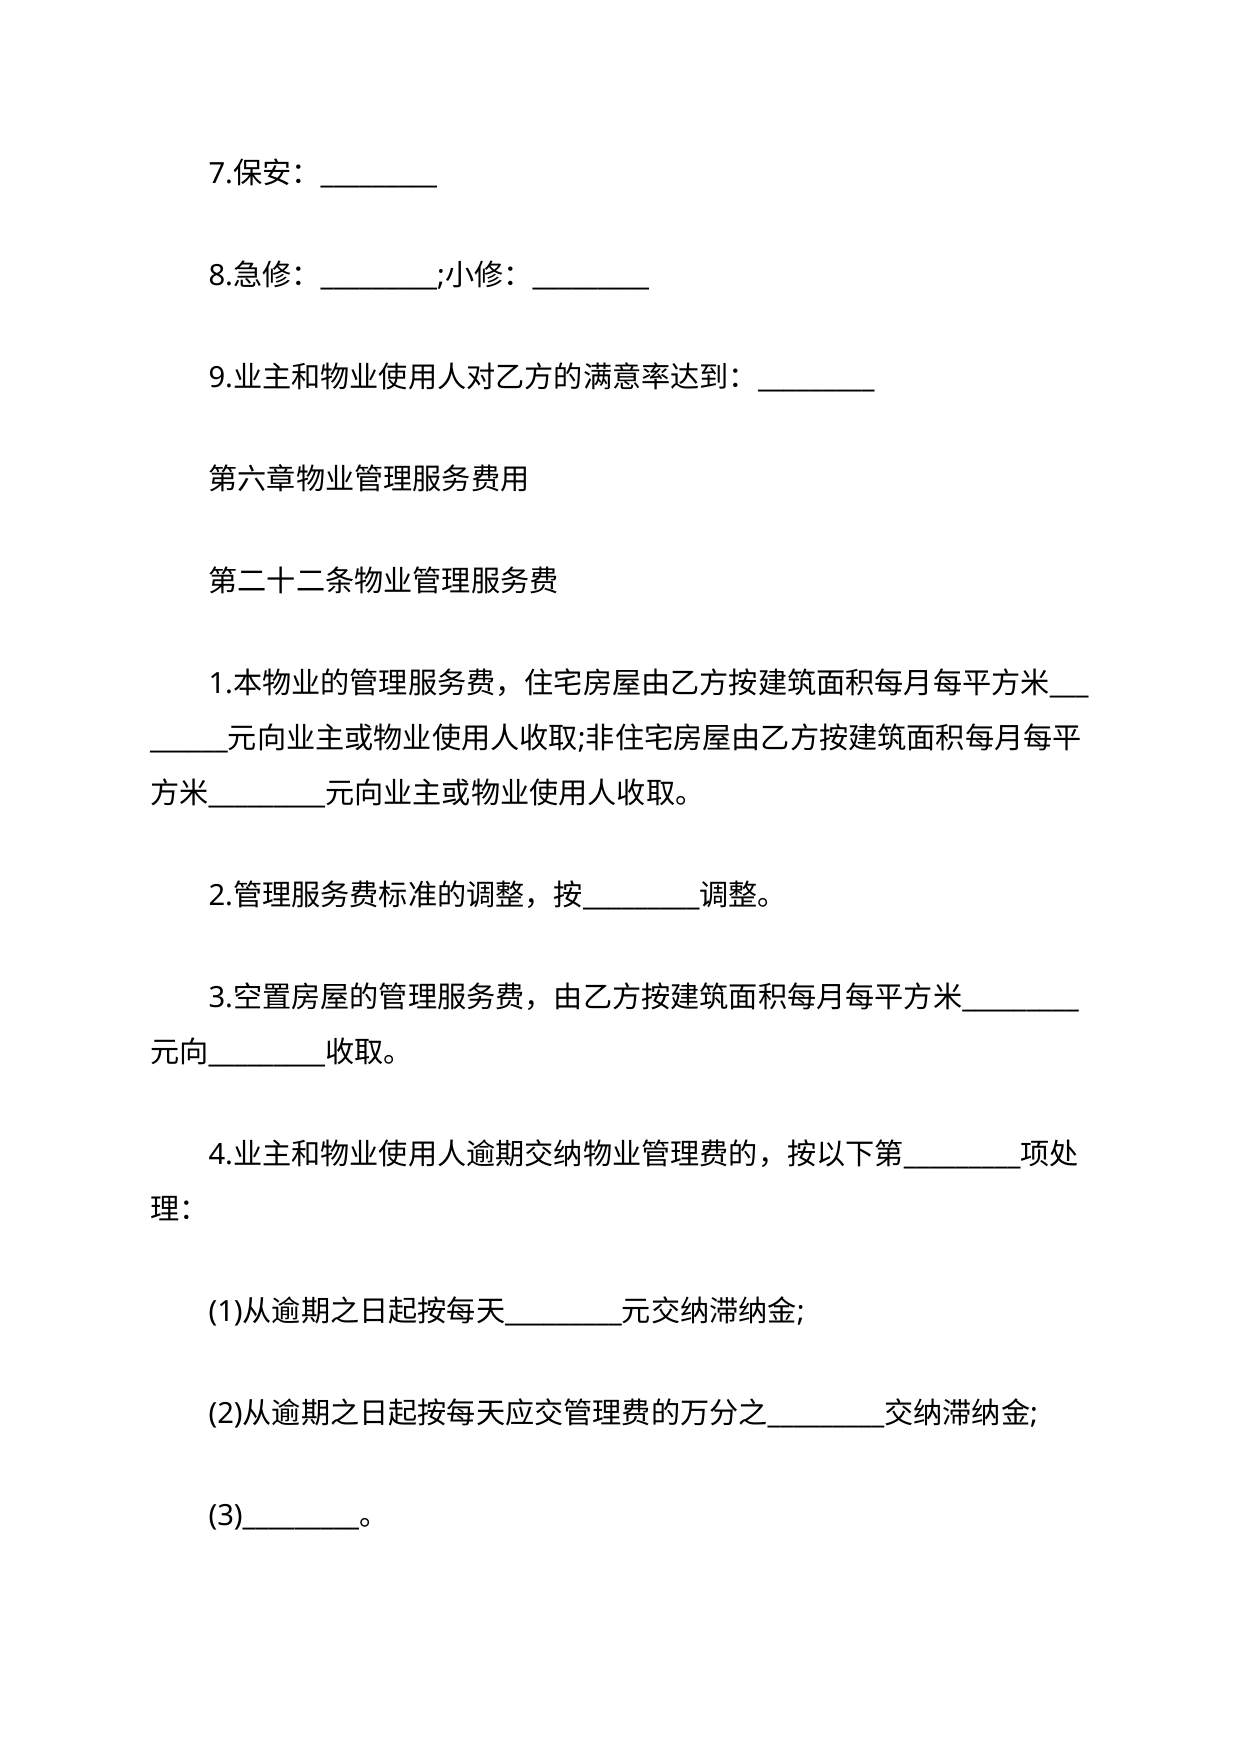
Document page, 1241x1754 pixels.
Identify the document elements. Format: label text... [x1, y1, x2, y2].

text 8.急修：_________;小修：_________ [150, 252, 1090, 294]
text 7.保安：_________ [150, 150, 1090, 192]
text 3.空置房屋的管理服务费，由乙方按建筑面积每月每平方米_________元向_________收取。 [150, 973, 1090, 1071]
text (1)从逾期之日起按每天_________元交纳滞纳金; [150, 1287, 1090, 1329]
text 1.本物业的管理服务费，住宅房屋由乙方按建筑面积每月每平方米_________元向业主或物业使用人收取;非住宅房屋由乙方按建筑面积每月每平方米_________元向业主或物业使用人收取。 [150, 659, 1090, 812]
text (3)_________。 [150, 1491, 1090, 1533]
text 第六章物业管理服务费用 [150, 456, 1090, 498]
text 2.管理服务费标准的调整，按_________调整。 [150, 871, 1090, 914]
text 第二十二条物业管理服务费 [150, 558, 1090, 600]
text 4.业主和物业使用人逾期交纳物业管理费的，按以下第_________项处理： [150, 1130, 1090, 1228]
text 9.业主和物业使用人对乙方的满意率达到：_________ [150, 354, 1090, 396]
text (2)从逾期之日起按每天应交管理费的万分之_________交纳滞纳金; [150, 1389, 1090, 1432]
